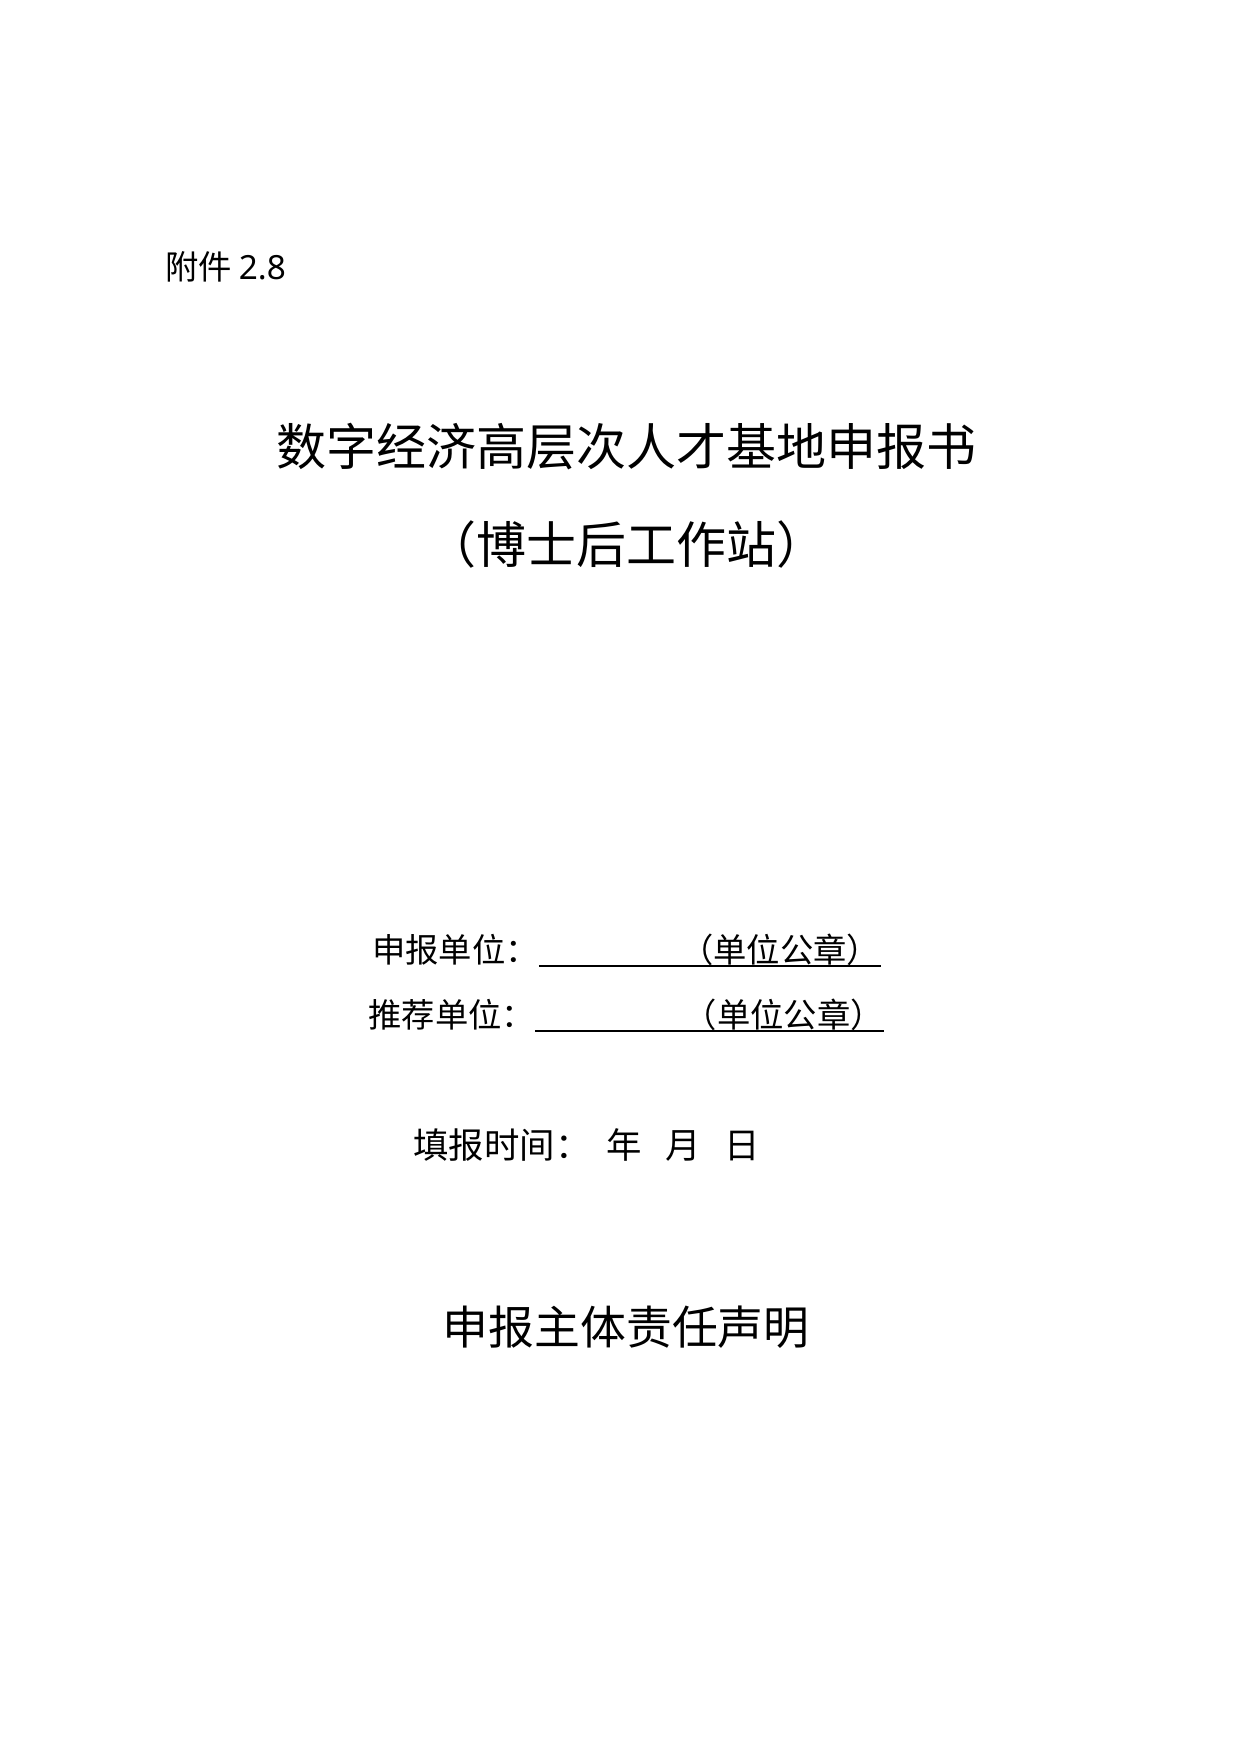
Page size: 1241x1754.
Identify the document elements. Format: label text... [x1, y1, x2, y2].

text 附件2.8 [165, 233, 1087, 298]
text 推荐单位： （单位公章） [165, 980, 1087, 1045]
text 数字经济高层次人才基地申报书 [165, 395, 1087, 493]
text （博士后工作站） [165, 493, 1087, 590]
text 申报单位： （单位公章） [165, 915, 1087, 980]
text 填报时间： 年 月 日 [165, 1110, 1087, 1175]
text 申报主体责任声明 [165, 1276, 1087, 1373]
